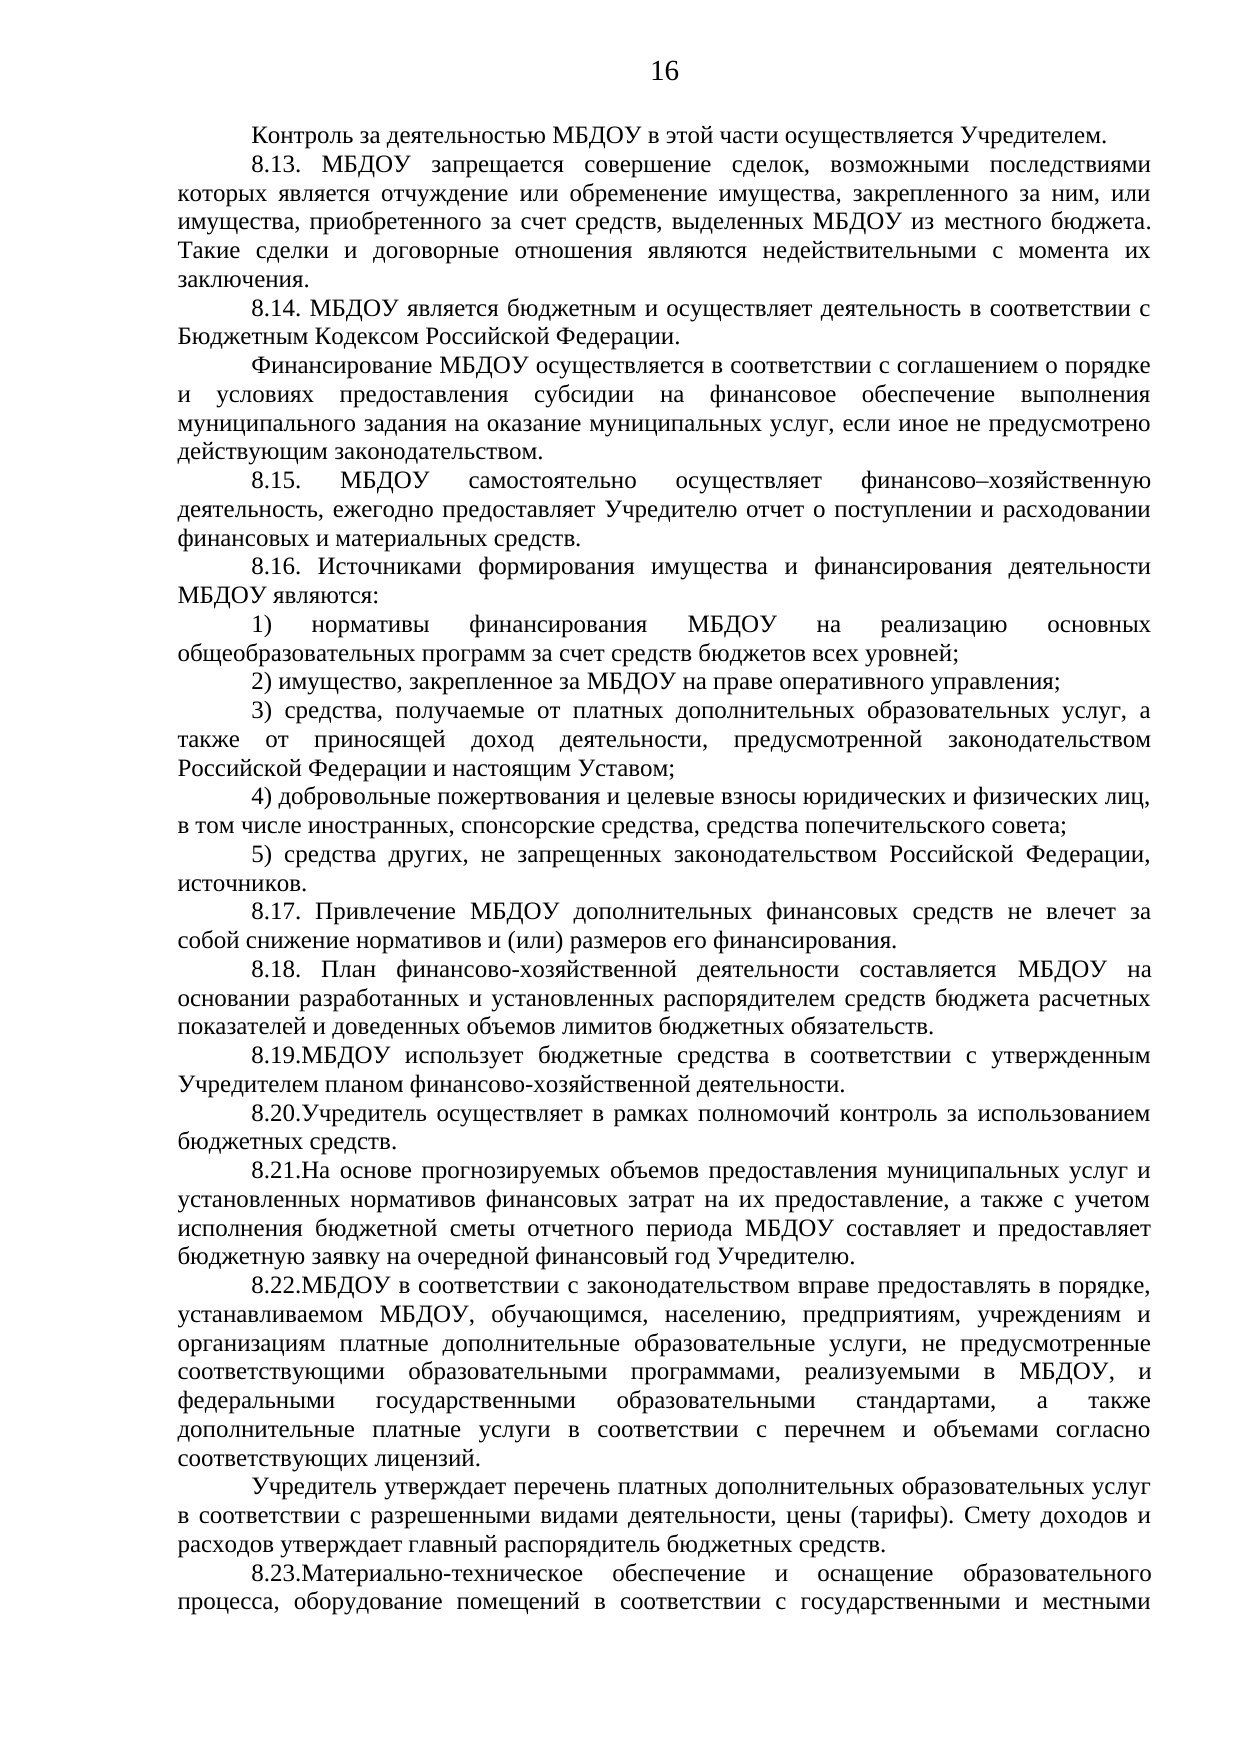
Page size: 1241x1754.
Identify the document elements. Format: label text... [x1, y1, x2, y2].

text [177, 1558, 1152, 1615]
text 8.22.МБДОУ в соответствии с законодательством вправе предоставлять в порядке, устанавливаемом МБДОУ, обучающимся, населению, предприятиям, учреждениям и организациям платные дополнительные образовательные услуги, не предусмотренные соответствующими образовательными программами, реализуемыми в МБДОУ, и федеральными государственными образовательными стандартами, а также дополнительные платные услуги в соответствии с перечнем и объемами согласно соответствующих лицензий. [177, 1270, 1152, 1471]
text 8.18. План финансово-хозяйственной деятельности составляется МБДОУ на основании разработанных и установленных распорядителем средств бюджета расчетных показателей и доведенных объемов лимитов бюджетных обязательств. [177, 954, 1152, 1040]
text 5) средства других, не запрещенных законодательством Российской Федерации, источников. [177, 839, 1152, 896]
text Финансирование МБДОУ осуществляется в соответствии с соглашением о порядке и условиях предоставления субсидии на финансовое обеспечение выполнения муниципального задания на оказание муниципальных услуг, если иное не предусмотрено действующим законодательством. [177, 350, 1152, 465]
text 8.13. МБДОУ запрещается совершение сделок, возможными последствиями которых является отчуждение или обременение имущества, закрепленного за ним, или имущества, приобретенного за счет средств, выделенных МБДОУ из местного бюджета. Такие сделки и договорные отношения являются недействительными с момента их заключения. [177, 149, 1152, 293]
text 3) средства, получаемые от платных дополнительных образовательных услуг, а также от приносящей доход деятельности, предусмотренной законодательством Российской Федерации и настоящим Уставом; [177, 695, 1152, 781]
text 8.15. МБДОУ самостоятельно осуществляет финансово–хозяйственную деятельность, ежегодно предоставляет Учредителю отчет о поступлении и расходовании финансовых и материальных средств. [177, 465, 1152, 551]
text Учредитель утверждает перечень платных дополнительных образовательных услуг в соответствии с разрешенными видами деятельности, цены (тарифы). Смету доходов и расходов утверждает главный распорядитель бюджетных средств. [177, 1471, 1152, 1558]
text 8.14. МБДОУ является бюджетным и осуществляет деятельность в соответствии с Бюджетным Кодексом Российской Федерации. [177, 293, 1152, 350]
text 8.20.Учредитель осуществляет в рамках полномочий контроль за использованием бюджетных средств. [177, 1098, 1152, 1155]
text 8.17. Привлечение МБДОУ дополнительных финансовых средств не влечет за собой снижение нормативов и (или) размеров его финансирования. [177, 896, 1152, 954]
text 2) имущество, закрепленное за МБДОУ на праве оперативного управления; [177, 666, 1152, 695]
text 1) нормативы финансирования МБДОУ на реализацию основных общеобразовательных программ за счет средств бюджетов всех уровней; [177, 609, 1152, 666]
text 4) добровольные пожертвования и целевые взносы юридических и физических лиц, в том числе иностранных, спонсорские средства, средства попечительского совета; [177, 781, 1152, 839]
text 8.16. Источниками формирования имущества и финансирования деятельности МБДОУ являются: [177, 551, 1152, 609]
text Контроль за деятельностью МБДОУ в этой части осуществляется Учредителем. [177, 120, 1152, 149]
text 8.19.МБДОУ использует бюджетные средства в соответствии с утвержденным Учредителем планом финансово-хозяйственной деятельности. [177, 1040, 1152, 1098]
text 8.21.На основе прогнозируемых объемов предоставления муниципальных услуг и установленных нормативов финансовых затрат на их предоставление, а также с учетом исполнения бюджетной сметы отчетного периода МБДОУ составляет и предоставляет бюджетную заявку на очередной финансовый год Учредителю. [177, 1155, 1152, 1270]
